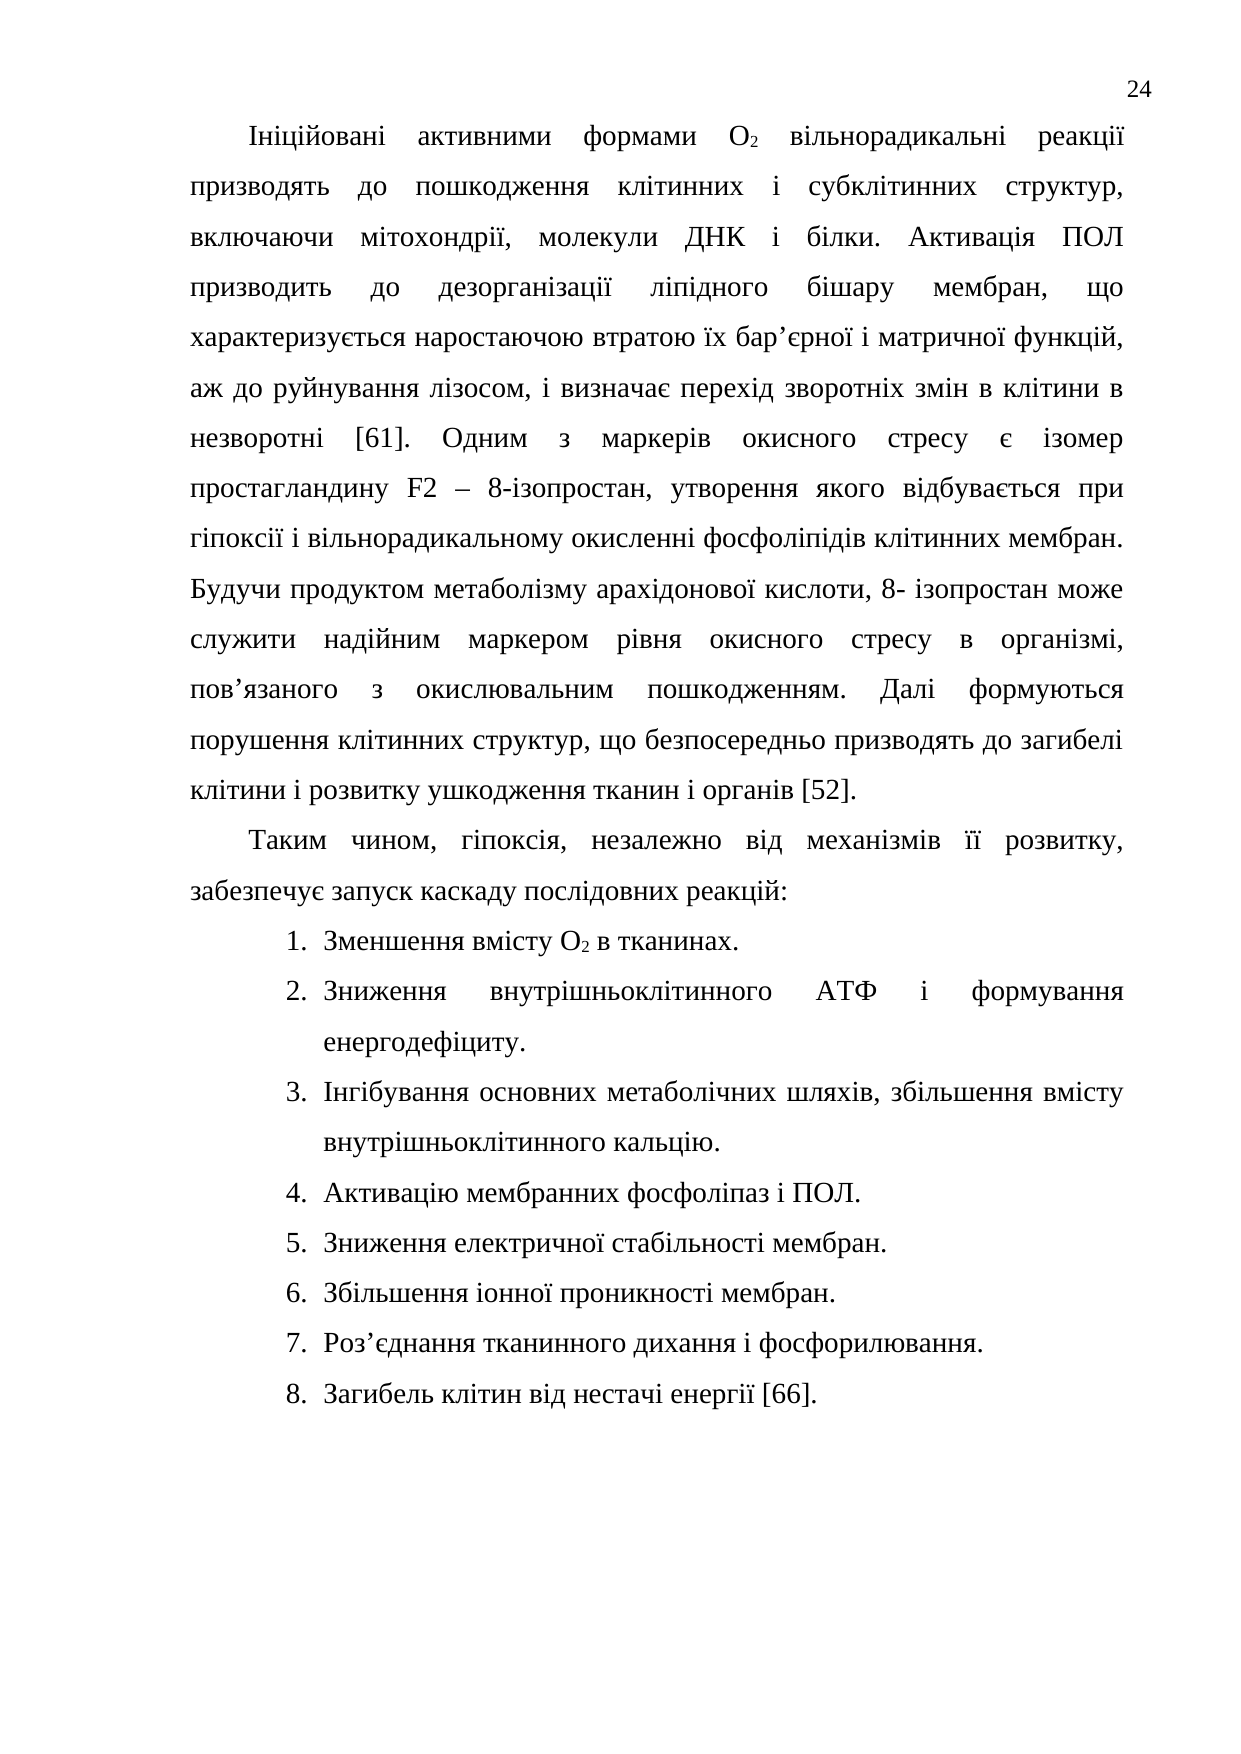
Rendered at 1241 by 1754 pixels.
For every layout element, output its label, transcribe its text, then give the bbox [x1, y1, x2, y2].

list Зниження внутрішньоклітинного АТФ і формування енергодефіциту. [286, 973, 1124, 1057]
list Активацію мембранних фосфоліпаз і ПОЛ. [286, 1175, 1124, 1208]
list Зменшення вмісту О2 в тканинах. [286, 923, 1124, 957]
list Інгібування основних метаболічних шляхів, збільшення вмісту внутрішньоклітинного кальцію. [286, 1074, 1124, 1158]
list Збільшення іонної проникності мембран. [286, 1275, 1124, 1309]
text Таким чином, гіпоксія, незалежно від механізмів її розвитку, забезпечує запуск каскаду послідовних реакцій: [190, 822, 1124, 906]
list Зниження електричної стабільності мембран. [286, 1225, 1124, 1258]
text Ініційовані активними формами О2 вільнорадикальні реакції призводять до пошкодження клітинних і субклітинних структур, включаючи мітохондрії, молекули ДНК і білки. Активація ПОЛ призводить до дезорганізації ліпідного бішару мембран, що характеризується наростаючою втратою їх бар’єрної і матричної функцій, аж до руйнування лізосом, і визначає перехід зворотніх змін в клітини в незворотні [61]. Одним з маркерів окисного стресу є ізомер простагландину F2 – 8-ізопростан, утворення якого відбувається при гіпоксії і вільнорадикальному окисленні фосфоліпідів клітинних мембран. Будучи продуктом метаболізму арахідонової кислоти, 8- ізопростан може служити надійним маркером рівня окисного стресу в організмі, пов’язаного з окислювальним пошкодженням. Далі формуються порушення клітинних структур, що безпосередньо призводять до загибелі клітини і розвитку ушкодження тканин і органів [52]. [190, 118, 1124, 806]
list Загибель клітин від нестачі енергії [66]. [286, 1376, 1124, 1409]
list Роз’єднання тканинного дихання і фосфорилювання. [286, 1326, 1124, 1359]
